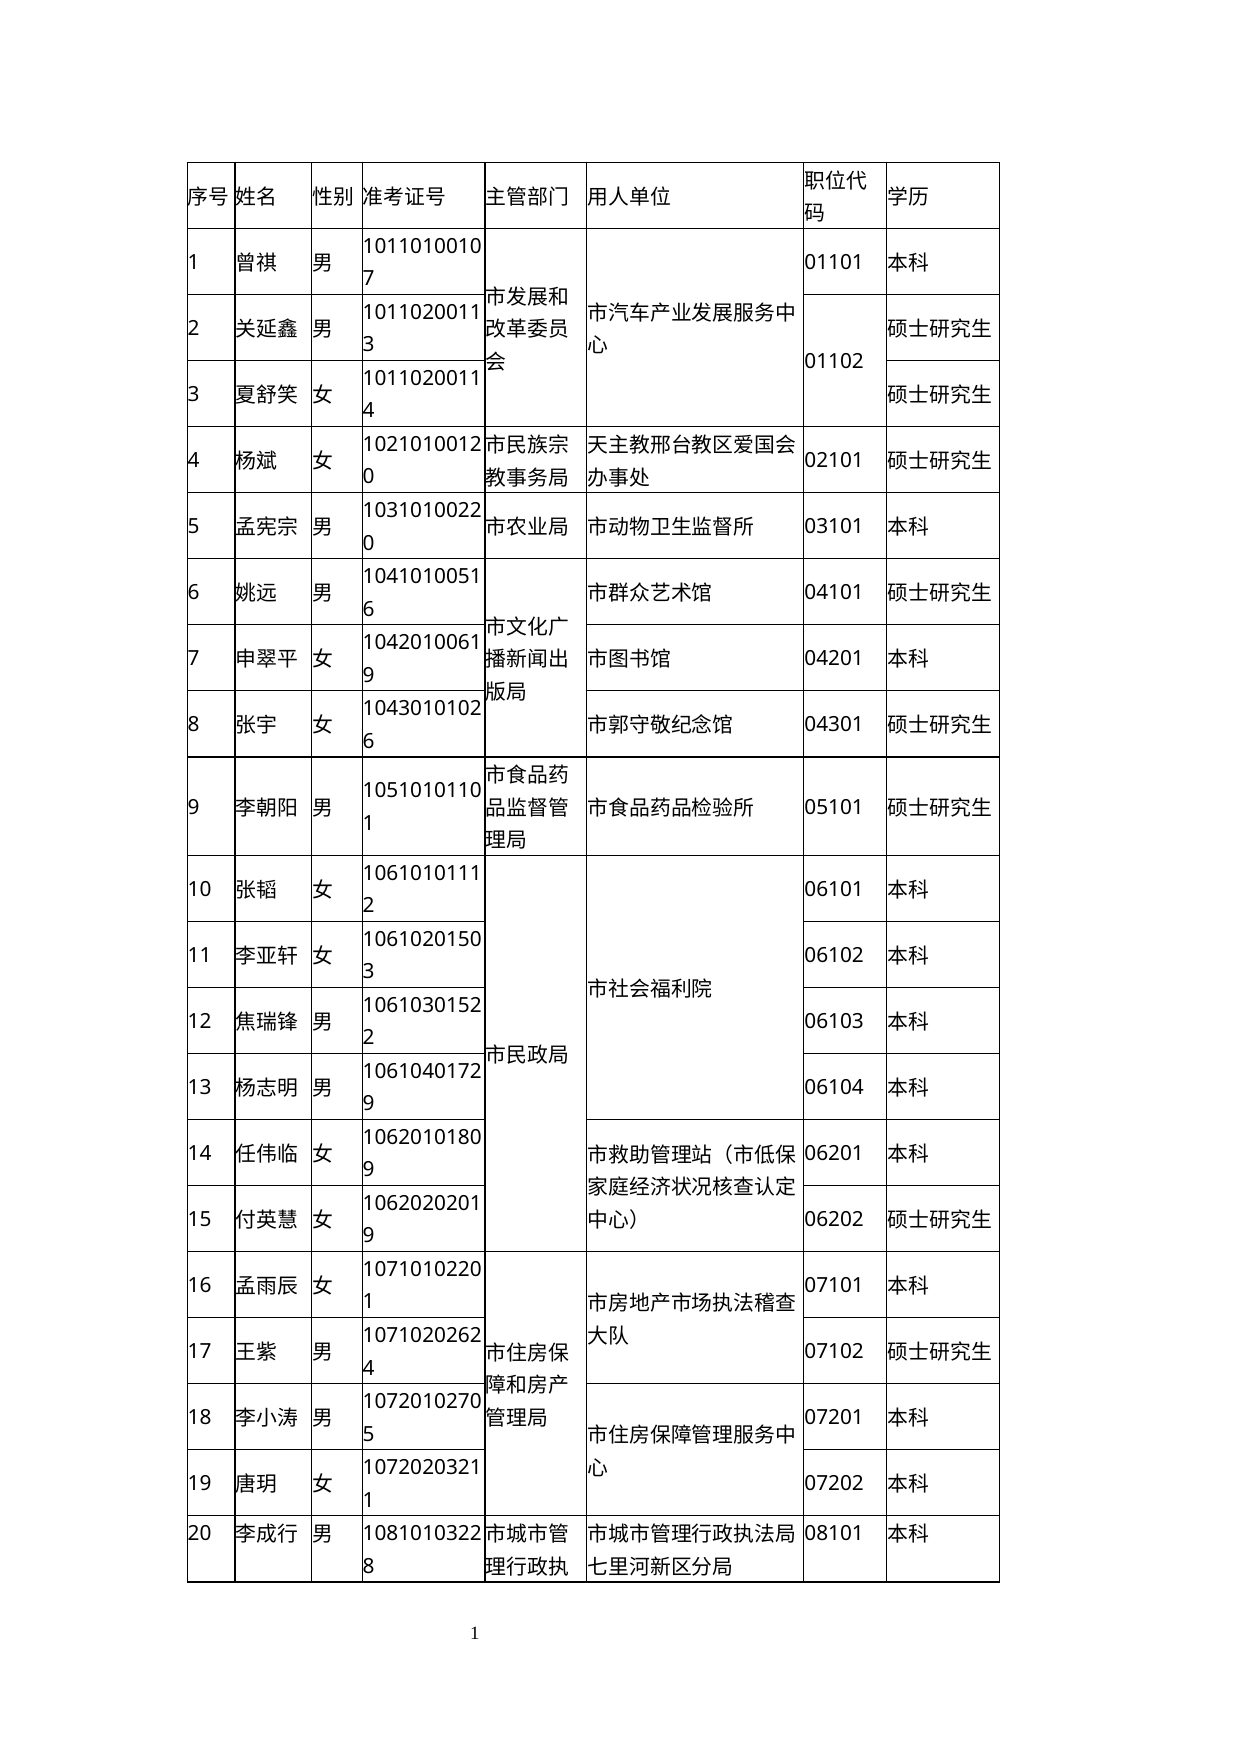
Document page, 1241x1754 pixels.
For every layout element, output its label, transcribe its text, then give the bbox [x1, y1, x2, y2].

table_cell 07201 [804, 1384, 886, 1449]
table_cell 市食品药品监督管理局 [486, 758, 586, 855]
table_cell 1 [188, 229, 234, 294]
table_cell 市社会福利院 [587, 856, 803, 1119]
table_cell 李成行 [236, 1516, 311, 1581]
table_cell 3 [188, 361, 234, 426]
table_cell 女 [312, 1450, 362, 1515]
table_cell 任伟临 [236, 1120, 311, 1185]
table_cell 01101 [804, 229, 886, 294]
table_cell 女 [312, 361, 362, 426]
table_cell 唐玥 [236, 1450, 311, 1515]
table_cell 焦瑞锋 [236, 988, 311, 1053]
table_cell 市农业局 [486, 493, 586, 558]
table_cell 10110200113 [363, 295, 484, 360]
table_cell 申翠平 [236, 625, 311, 690]
table_cell 06101 [804, 856, 886, 921]
table_cell 市图书馆 [587, 625, 803, 690]
table_cell 张韬 [236, 856, 311, 921]
table_cell 14 [188, 1120, 234, 1185]
table_cell 本科 [887, 229, 999, 294]
table_header 职位代码 [804, 163, 886, 228]
table_cell 本科 [887, 1384, 999, 1449]
table_cell 10310100220 [363, 493, 484, 558]
table_cell 10 [188, 856, 234, 921]
table_cell 01102 [804, 295, 886, 426]
table_cell 张宇 [236, 691, 311, 756]
table_cell 男 [312, 1054, 362, 1119]
table_cell 本科 [887, 493, 999, 558]
table_cell 本科 [887, 1054, 999, 1119]
table_cell 女 [312, 427, 362, 492]
table_cell 孟雨辰 [236, 1252, 311, 1317]
table_cell 10610401729 [363, 1054, 484, 1119]
table_cell 06102 [804, 922, 886, 987]
table_cell 王紫 [236, 1318, 311, 1383]
table_cell 天主教邢台教区爱国会办事处 [587, 427, 803, 492]
table_cell 9 [188, 758, 234, 855]
table_header 学历 [887, 163, 999, 228]
table_header 性别 [312, 163, 362, 228]
table_cell 硕士研究生 [887, 559, 999, 624]
table_cell 孟宪宗 [236, 493, 311, 558]
table_cell 男 [312, 295, 362, 360]
table_cell 市郭守敬纪念馆 [587, 691, 803, 756]
table_cell 04201 [804, 625, 886, 690]
table_cell 女 [312, 691, 362, 756]
table_cell 姚远 [236, 559, 311, 624]
table_cell 市发展和改革委员会 [486, 229, 586, 426]
table_cell 硕士研究生 [887, 1186, 999, 1251]
table_cell 10110100107 [363, 229, 484, 294]
table_header 准考证号 [363, 163, 484, 228]
table_cell 本科 [887, 922, 999, 987]
table_cell 市食品药品检验所 [587, 758, 803, 855]
table_cell 10420100619 [363, 625, 484, 690]
table_cell 10610301522 [363, 988, 484, 1053]
table_cell 10610201503 [363, 922, 484, 987]
table_cell 男 [312, 1384, 362, 1449]
table_cell 硕士研究生 [887, 427, 999, 492]
table_cell 李小涛 [236, 1384, 311, 1449]
table_cell 市住房保障和房产管理局 [486, 1252, 586, 1515]
table_cell 本科 [887, 1516, 999, 1581]
table_cell 12 [188, 988, 234, 1053]
table_cell 市住房保障管理服务中心 [587, 1384, 803, 1515]
table_cell 03101 [804, 493, 886, 558]
table_cell 10720203211 [363, 1450, 484, 1515]
table_cell 10810103228 [363, 1516, 484, 1581]
table_cell 本科 [887, 1450, 999, 1515]
table_cell 女 [312, 856, 362, 921]
table_cell 4 [188, 427, 234, 492]
table_cell 06104 [804, 1054, 886, 1119]
table_cell 硕士研究生 [887, 758, 999, 855]
table_cell 杨志明 [236, 1054, 311, 1119]
table_cell 李亚轩 [236, 922, 311, 987]
table_cell 市房地产市场执法稽查大队 [587, 1252, 803, 1383]
table_cell 女 [312, 1186, 362, 1251]
table_cell 关延鑫 [236, 295, 311, 360]
table_cell 5 [188, 493, 234, 558]
table_header 主管部门 [486, 163, 586, 228]
table_cell 10410100516 [363, 559, 484, 624]
table_cell 本科 [887, 988, 999, 1053]
table_cell 男 [312, 559, 362, 624]
table_cell 本科 [887, 1252, 999, 1317]
table_cell 硕士研究生 [887, 361, 999, 426]
table_cell 08101 [804, 1516, 886, 1581]
table_cell 19 [188, 1450, 234, 1515]
table_cell 10110200114 [363, 361, 484, 426]
table_cell 本科 [887, 856, 999, 921]
table_cell 市动物卫生监督所 [587, 493, 803, 558]
table_cell 6 [188, 559, 234, 624]
table_cell 市城市管理行政执法局 [486, 1516, 586, 1581]
table_cell 市文化广播新闻出版局 [486, 559, 586, 756]
table_cell 10620101809 [363, 1120, 484, 1185]
table_cell 本科 [887, 625, 999, 690]
table_cell 10210100120 [363, 427, 484, 492]
table_cell 20 [188, 1516, 234, 1581]
table_cell 女 [312, 922, 362, 987]
table_cell 8 [188, 691, 234, 756]
table_cell 16 [188, 1252, 234, 1317]
table_cell 07101 [804, 1252, 886, 1317]
table_cell 18 [188, 1384, 234, 1449]
table_cell 04101 [804, 559, 886, 624]
table_cell 付英慧 [236, 1186, 311, 1251]
table_cell 市救助管理站（市低保家庭经济状况核查认定中心） [587, 1120, 803, 1251]
table_cell 市民政局 [486, 856, 586, 1251]
table_cell 女 [312, 1120, 362, 1185]
table_cell 女 [312, 625, 362, 690]
table_cell 男 [312, 1318, 362, 1383]
table_cell 04301 [804, 691, 886, 756]
table_cell 13 [188, 1054, 234, 1119]
table_cell 男 [312, 988, 362, 1053]
table_cell 市民族宗教事务局 [486, 427, 586, 492]
table_cell 17 [188, 1318, 234, 1383]
table_cell 曾祺 [236, 229, 311, 294]
table_cell 10710102201 [363, 1252, 484, 1317]
table_cell 夏舒笑 [236, 361, 311, 426]
table_cell 10720102705 [363, 1384, 484, 1449]
table_cell 女 [312, 1252, 362, 1317]
table_cell 15 [188, 1186, 234, 1251]
table_cell 本科 [887, 1120, 999, 1185]
table_cell 06202 [804, 1186, 886, 1251]
table_cell 硕士研究生 [887, 295, 999, 360]
table_cell 男 [312, 493, 362, 558]
table_cell 02101 [804, 427, 886, 492]
table_cell 06201 [804, 1120, 886, 1185]
table_cell 05101 [804, 758, 886, 855]
table_cell 10610101112 [363, 856, 484, 921]
table_cell 11 [188, 922, 234, 987]
table_cell 10710202624 [363, 1318, 484, 1383]
table_cell 10620202019 [363, 1186, 484, 1251]
table_cell 市城市管理行政执法局七里河新区分局 [587, 1516, 803, 1581]
table_cell 市群众艺术馆 [587, 559, 803, 624]
table_cell 硕士研究生 [887, 691, 999, 756]
table_cell 男 [312, 1516, 362, 1581]
table_cell 7 [188, 625, 234, 690]
table_cell 2 [188, 295, 234, 360]
table_cell 市汽车产业发展服务中心 [587, 229, 803, 426]
table_cell 李朝阳 [236, 758, 311, 855]
table_cell 硕士研究生 [887, 1318, 999, 1383]
table_cell 07202 [804, 1450, 886, 1515]
table_header 序号 [188, 163, 234, 228]
table_cell 10430101026 [363, 691, 484, 756]
table_cell 06103 [804, 988, 886, 1053]
table_header 姓名 [236, 163, 311, 228]
table_header 用人单位 [587, 163, 803, 228]
table_cell 男 [312, 229, 362, 294]
table_cell 男 [312, 758, 362, 855]
table_cell 10510101101 [363, 758, 484, 855]
table_cell 07102 [804, 1318, 886, 1383]
table_cell 杨斌 [236, 427, 311, 492]
